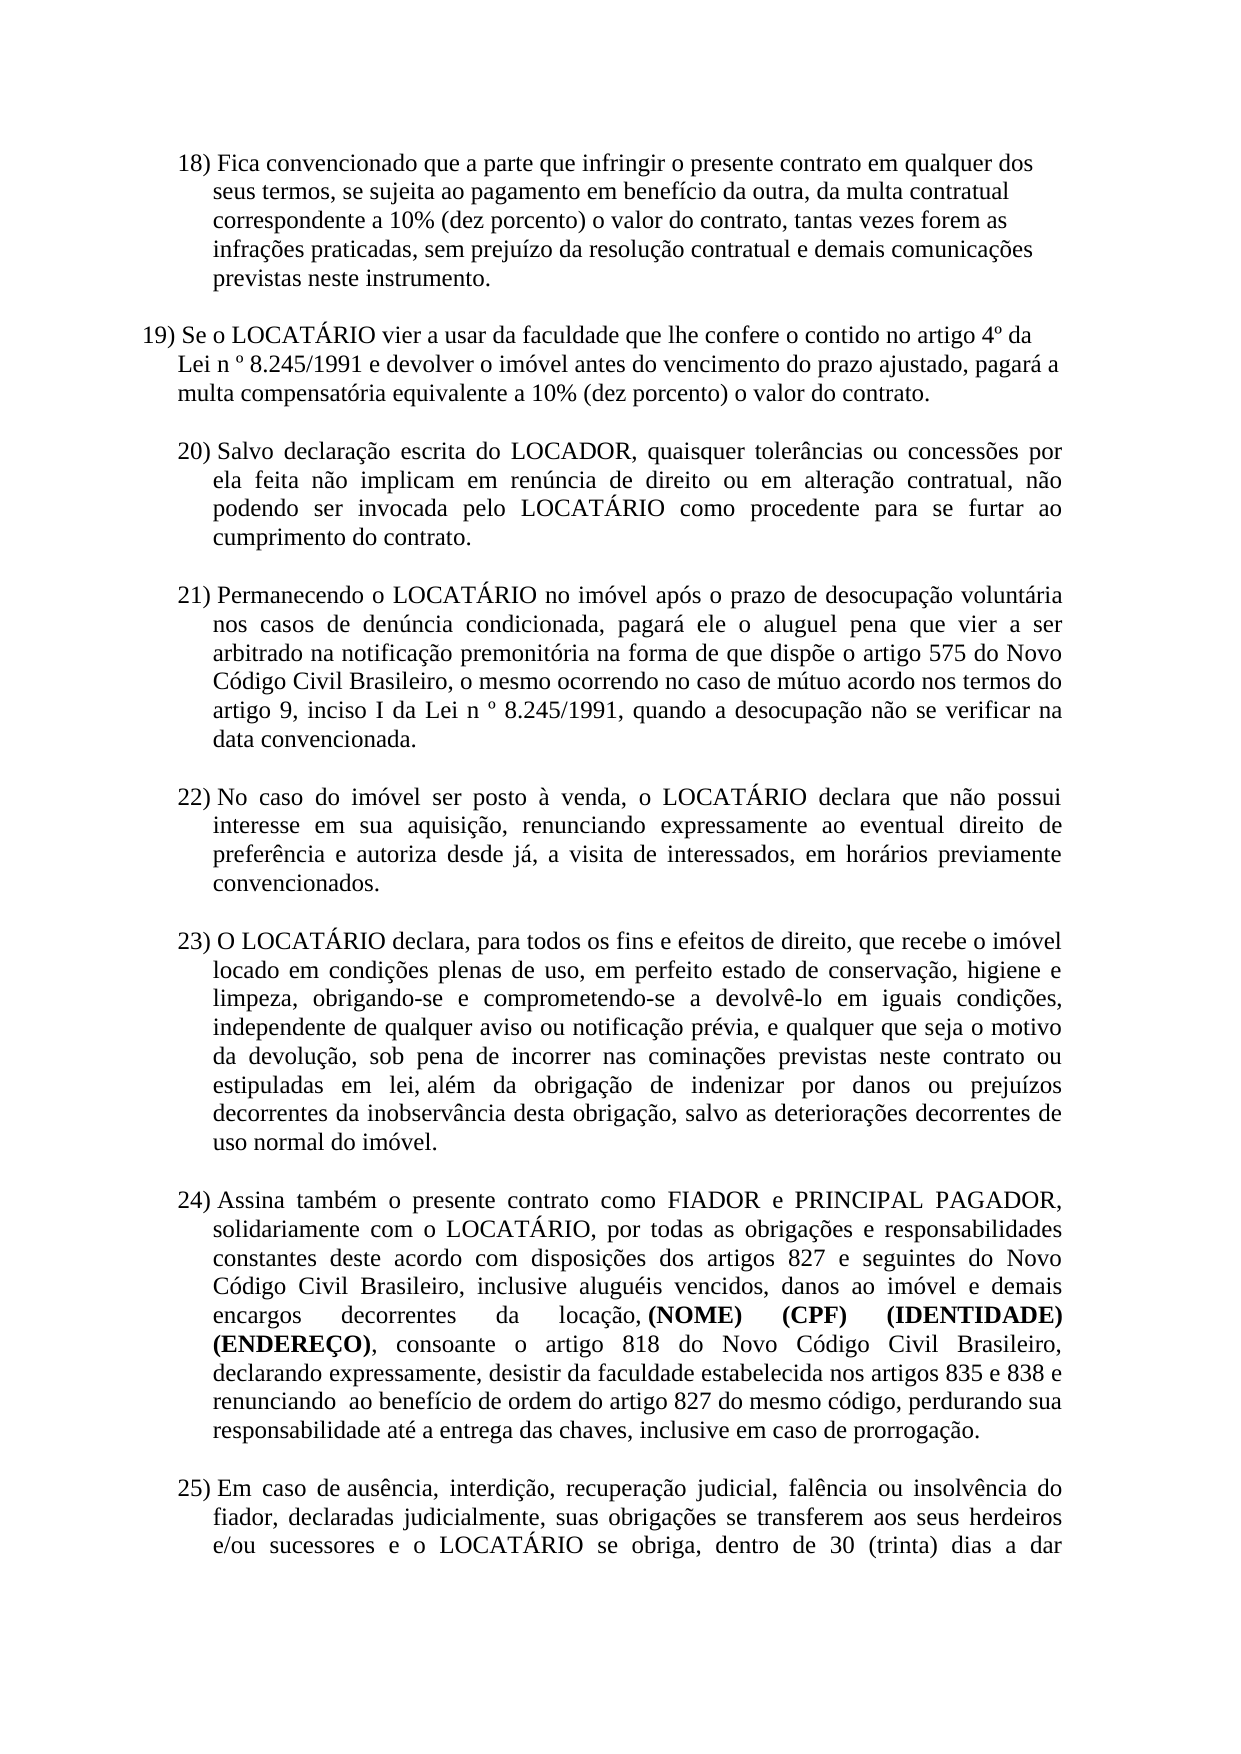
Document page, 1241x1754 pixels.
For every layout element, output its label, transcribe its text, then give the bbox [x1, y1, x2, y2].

text 22) No caso do imóvel ser posto à venda, o LOCATÁRIO declara que não possui interesse em sua aquisição, renunciando expressamente ao eventual direito de preferência e autoriza desde já, a visita de interessados, em horários previamente convencionados. [177, 782, 1063, 897]
text 21) Permanecendo o LOCATÁRIO no imóvel após o prazo de desocupação voluntária nos casos de denúncia condicionada, pagará ele o aluguel pena que vier a ser arbitrado na notificação premonitória na forma de que dispõe o artigo 575 do Novo Código Civil Brasileiro, o mesmo ocorrendo no caso de mútuo acordo nos termos do artigo 9, inciso I da Lei n º 8.245/1991, quando a desocupação não se verificar na data convencionada. [177, 580, 1063, 753]
text 23) O LOCATÁRIO declara, para todos os fins e efeitos de direito, que recebe o imóvel locado em condições plenas de uso, em perfeito estado de conservação, higiene e limpeza, obrigando-se e comprometendo-se a devolvê-lo em iguais condições, independente de qualquer aviso ou notificação prévia, e qualquer que seja o motivo da devolução, sob pena de incorrer nas cominações previstas neste contrato ou estipuladas em lei, além da obrigação de indenizar por danos ou prejuízos decorrentes da inobservância desta obrigação, salvo as deteriorações decorrentes de uso normal do imóvel. [177, 926, 1063, 1156]
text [177, 1473, 1063, 1559]
text 18) Fica convencionado que a parte que infringir o presente contrato em qualquer dos seus termos, se sujeita ao pagamento em benefício da outra, da multa contratual correspondente a 10% (dez porcento) o valor do contrato, tantas vezes forem as infrações praticadas, sem prejuízo da resolução contratual e demais comunicações previstas neste instrumento. [177, 148, 1063, 291]
text 24) Assina também o presente contrato como FIADOR e PRINCIPAL PAGADOR, solidariamente com o LOCATÁRIO, por todas as obrigações e responsabilidades constantes deste acordo com disposições dos artigos 827 e seguintes do Novo Código Civil Brasileiro, inclusive aluguéis vencidos, danos ao imóvel e demais encargos decorrentes da locação, (NOME) (CPF) (IDENTIDADE) (ENDEREÇO), consoante o artigo 818 do Novo Código Civil Brasileiro, declarando expressamente, desistir da faculdade estabelecida nos artigos 835 e 838 e renunciando ao benefício de ordem do artigo 827 do mesmo código, perdurando sua responsabilidade até a entrega das chaves, inclusive em caso de prorrogação. [177, 1185, 1063, 1444]
text 20) Salvo declaração escrita do LOCADOR, quaisquer tolerâncias ou concessões por ela feita não implicam em renúncia de direito ou em alteração contratual, não podendo ser invocada pelo LOCATÁRIO como procedente para se furtar ao cumprimento do contrato. [177, 436, 1063, 551]
text 19) Se o LOCATÁRIO vier a usar da faculdade que lhe confere o contido no artigo 4º da Lei n º 8.245/1991 e devolver o imóvel antes do vencimento do prazo ajustado, pagará a multa compensatória equivalente a 10% (dez porcento) o valor do contrato. [142, 321, 1063, 407]
